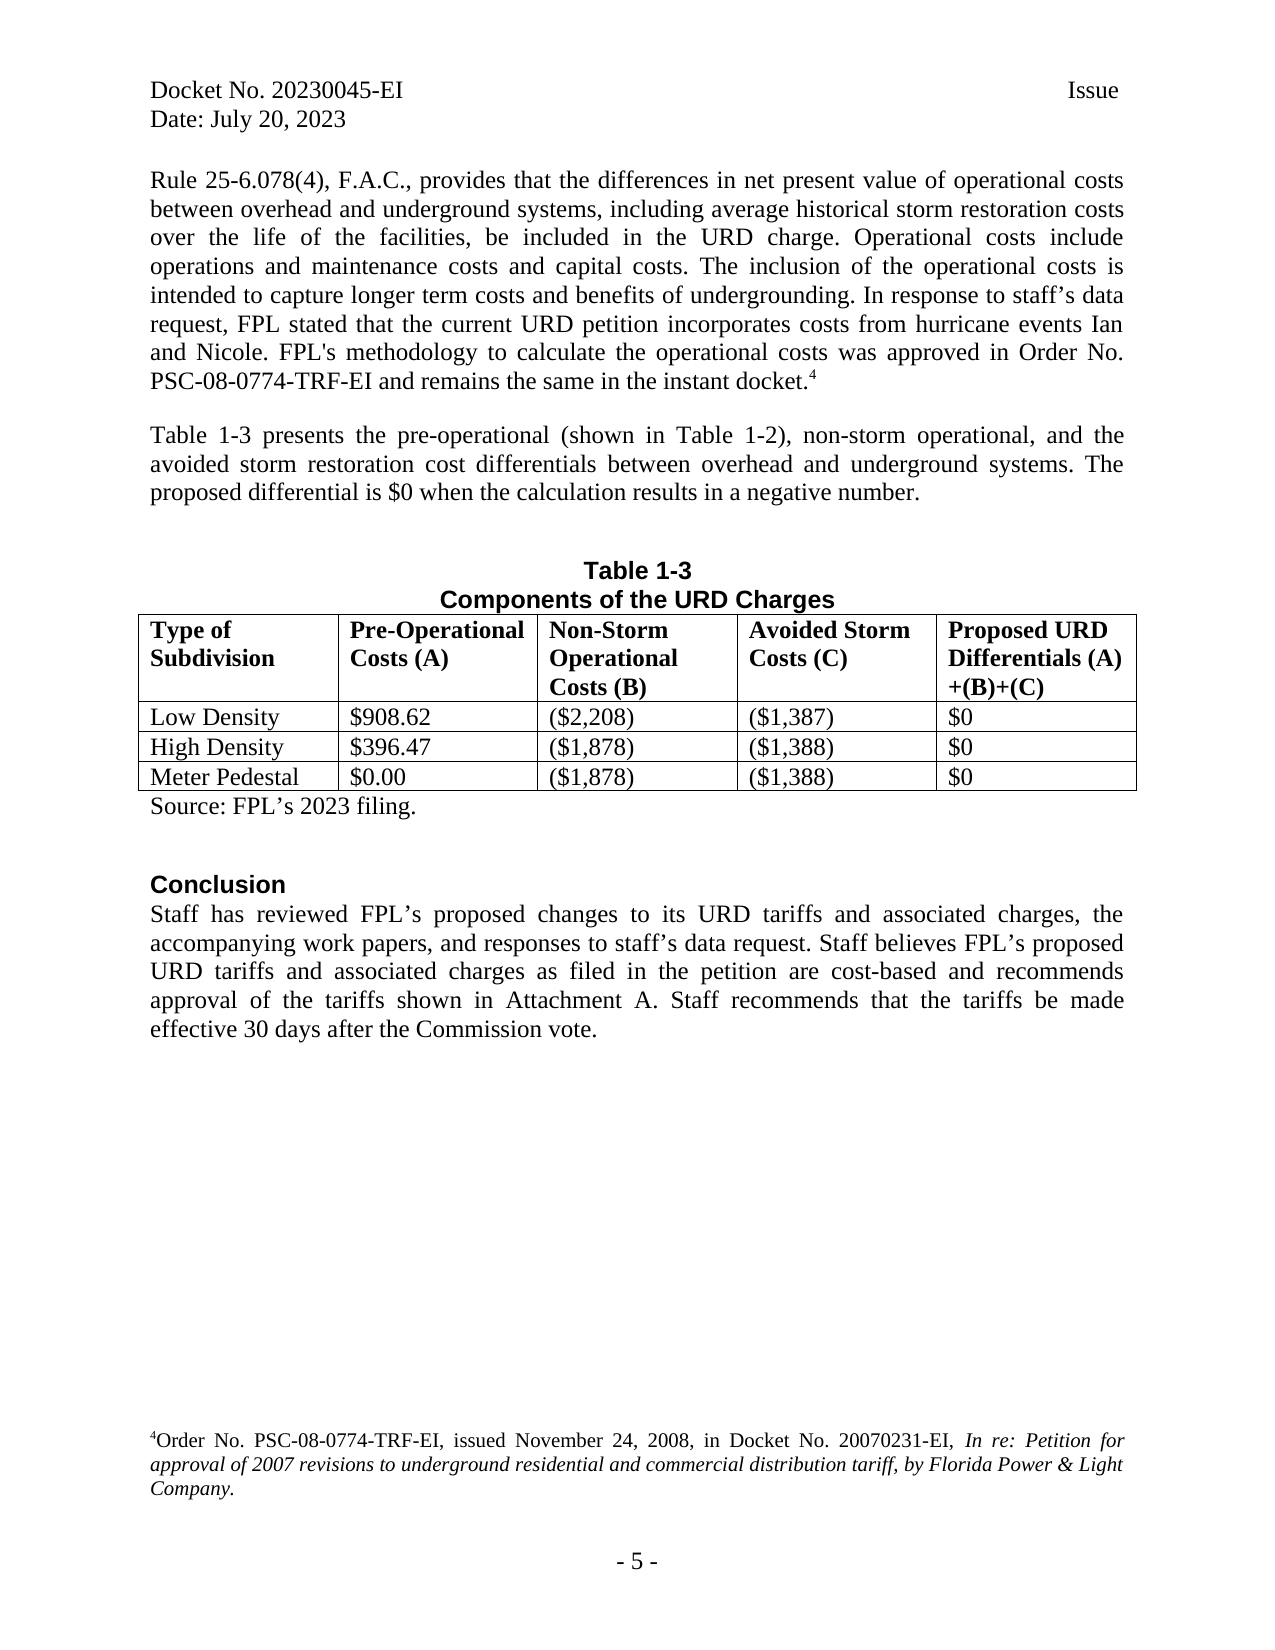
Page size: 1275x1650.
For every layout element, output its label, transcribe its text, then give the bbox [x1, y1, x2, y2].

text Source: FPL’s 2023 filing. [150, 791, 1125, 820]
table_cell ($1,878) [538, 732, 737, 761]
table_cell ($1,388) [738, 732, 936, 761]
table_cell ($2,208) [538, 702, 737, 731]
table_header Avoided Storm Costs (C) [738, 615, 936, 701]
table_cell $0 [937, 762, 1136, 790]
subtitle Conclusion [150, 870, 1125, 899]
table_header Pre-Operational Costs (A) [339, 615, 537, 701]
title Components of the URD Charges [150, 585, 1125, 614]
table_cell ($1,387) [738, 702, 936, 731]
table_cell Low Density [139, 702, 338, 731]
table_header Non-Storm Operational Costs (B) [538, 615, 737, 701]
table_cell $0.00 [339, 762, 537, 790]
table_header Type of Subdivision [139, 615, 338, 701]
table_cell Meter Pedestal [139, 762, 338, 790]
table_header Proposed URD Differentials (A)+(B)+(C) [937, 615, 1136, 701]
table_cell ($1,388) [738, 762, 936, 790]
table_cell ($1,878) [538, 762, 737, 790]
text Staff has reviewed FPL’s proposed changes to its URD tariffs and associated charges, the accompanying work papers, and responses to staff’s data request. Staff believes FPL’s proposed URD tariffs and associated charges as filed in the petition are cost-based and recommends approval of the tariffs shown in Attachment A. Staff recommends that the tariffs be made effective 30 days after the Commission vote. [150, 899, 1125, 1043]
table_cell High Density [139, 732, 338, 761]
text Table 1-3 [150, 556, 1125, 585]
table_cell $908.62 [339, 702, 537, 731]
table_cell $396.47 [339, 732, 537, 761]
text Table 1-3 presents the pre-operational (shown in Table 1-2), non-storm operational, and the avoided storm restoration cost differentials between overhead and underground systems. The proposed differential is $0 when the calculation results in a negative number. [150, 420, 1125, 506]
text Rule 25-6.078(4), F.A.C., provides that the differences in net present value of operational costs between overhead and underground systems, including average historical storm restoration costs over the life of the facilities, be included in the URD charge. Operational costs include operations and maintenance costs and capital costs. The inclusion of the operational costs is intended to capture longer term costs and benefits of undergrounding. In response to staff’s data request, FPL stated that the current URD petition incorporates costs from hurricane events Ian and Nicole. FPL's methodology to calculate the operational costs was approved in Order No. PSC-08-0774-TRF-EI and remains the same in the instant docket. [150, 165, 1125, 395]
table_cell $0 [937, 702, 1136, 731]
table_cell $0 [937, 732, 1136, 761]
